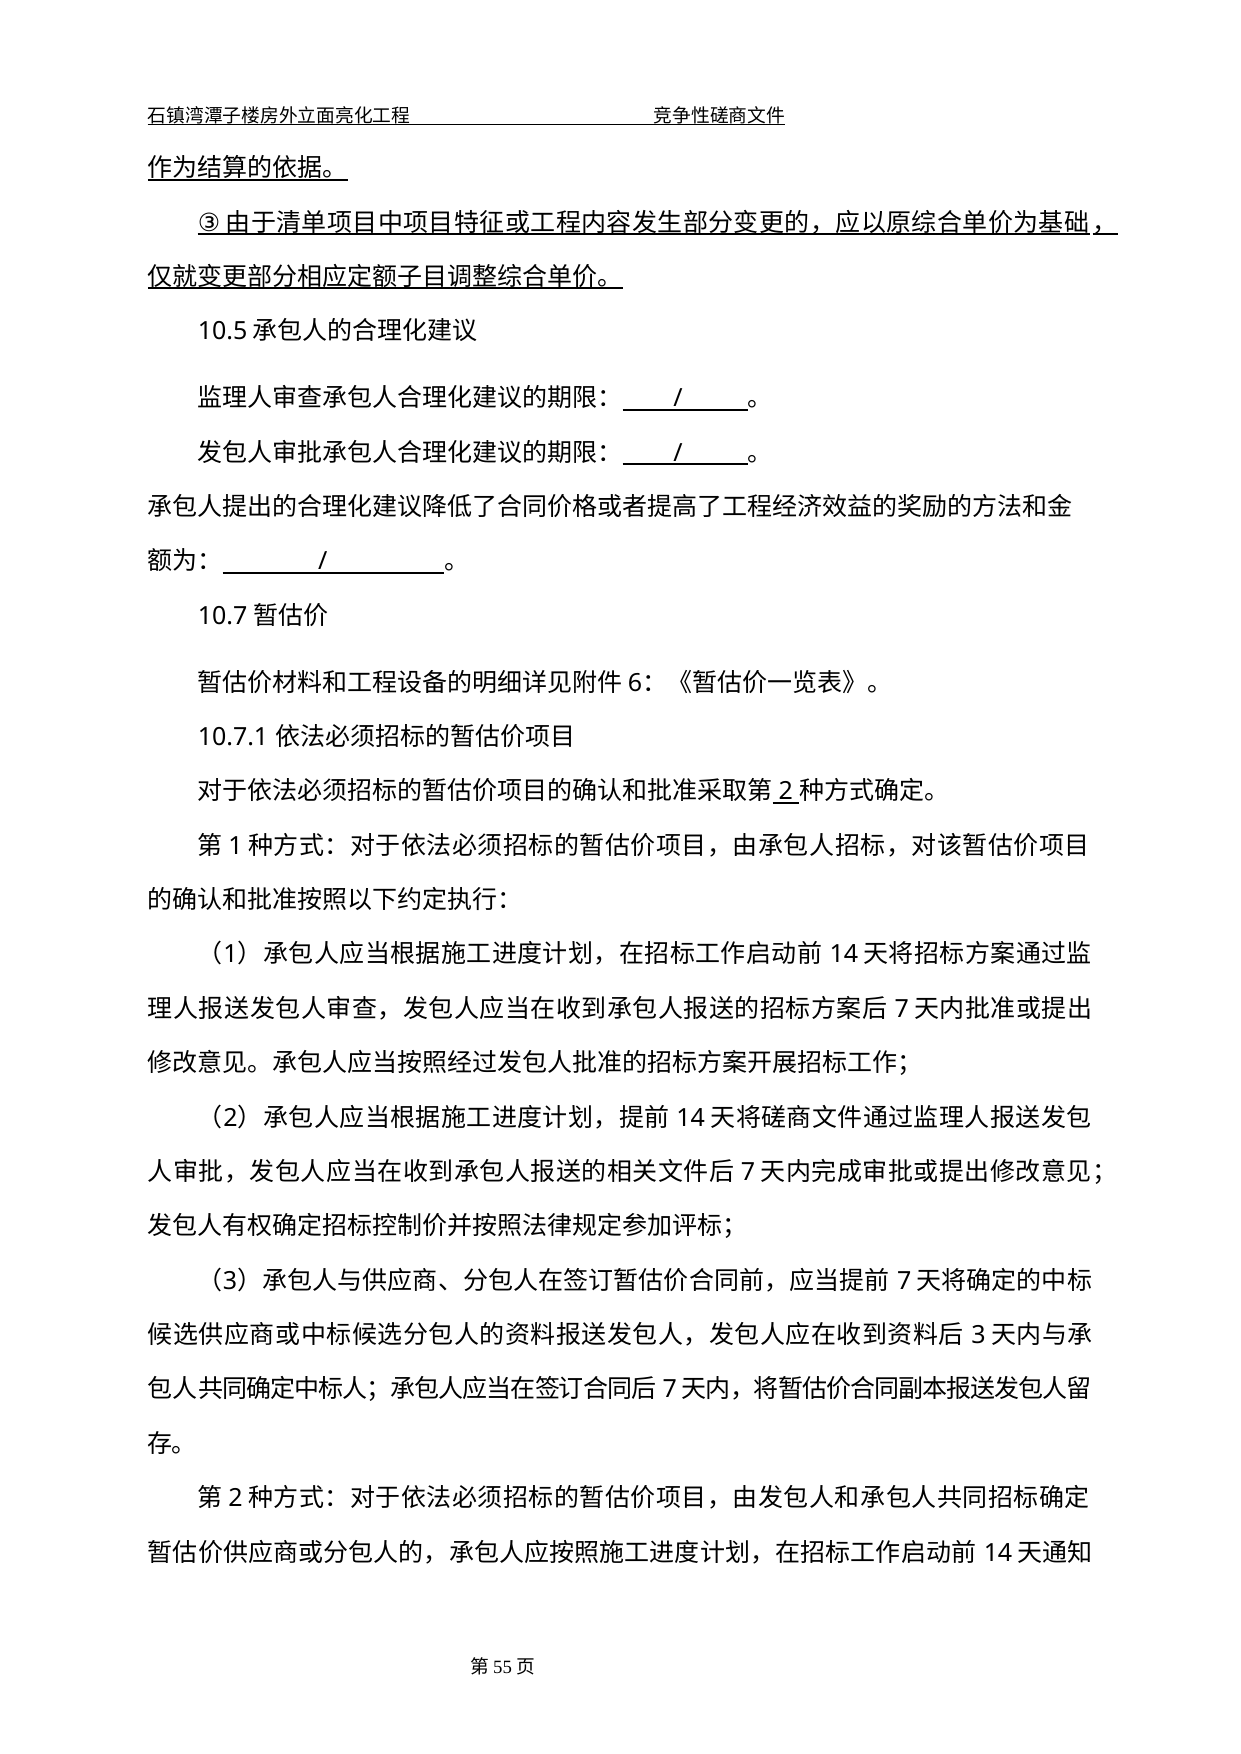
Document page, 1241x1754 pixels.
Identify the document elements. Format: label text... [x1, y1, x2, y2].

text （1）承包人应当根据施工进度计划，在招标工作启动前14天将招标方案通过监理人报送发包人审查，发包人应当在收到承包人报送的招标方案后7天内批准或提出修改意见。承包人应当按照经过发包人批准的招标方案开展招标工作； [148, 934, 1093, 1079]
text 发包人审批承包人合理化建议的期限： / 。 [148, 432, 1093, 468]
text 承包人提出的合理化建议降低了合同价格或者提高了工程经济效益的奖励的方法和金额为： / 。 [148, 486, 1093, 577]
text 对于依法必须招标的暂估价项目的确认和批准采取第 2 种方式确定。 [148, 771, 1093, 807]
text （3）承包人与供应商、分包人在签订暂估价合同前，应当提前7天将确定的中标候选供应商或中标候选分包人的资料报送发包人，发包人应在收到资料后3天内与承包人共同确定中标人；承包人应当在签订合同后7天内，将暂估价合同副本报送发包人留存。 [148, 1260, 1093, 1459]
text 第1种方式：对于依法必须招标的暂估价项目，由承包人招标，对该暂估价项目的确认和批准按照以下约定执行： [148, 825, 1093, 916]
text 10.7 暂估价 [148, 595, 1093, 631]
text ③由于清单项目中项目特征或工程内容发生部分变更的，应以原综合单价为基础，仅就变更部分相应定额子目调整综合单价。 [148, 202, 1093, 293]
text 10.7.1 依法必须招标的暂估价项目 [148, 716, 1093, 753]
text （2）承包人应当根据施工进度计划，提前14天将磋商文件通过监理人报送发包人审批，发包人应当在收到承包人报送的相关文件后7天内完成审批或提出修改意见；发包人有权确定招标控制价并按照法律规定参加评标； [148, 1097, 1093, 1242]
text 10.5承包人的合理化建议 [148, 311, 1093, 347]
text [148, 1478, 1093, 1568]
text 监理人审查承包人合理化建议的期限： / 。 [148, 378, 1093, 414]
text 暂估价材料和工程设备的明细详见附件6：《暂估价一览表》。 [148, 662, 1093, 698]
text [148, 148, 1093, 184]
